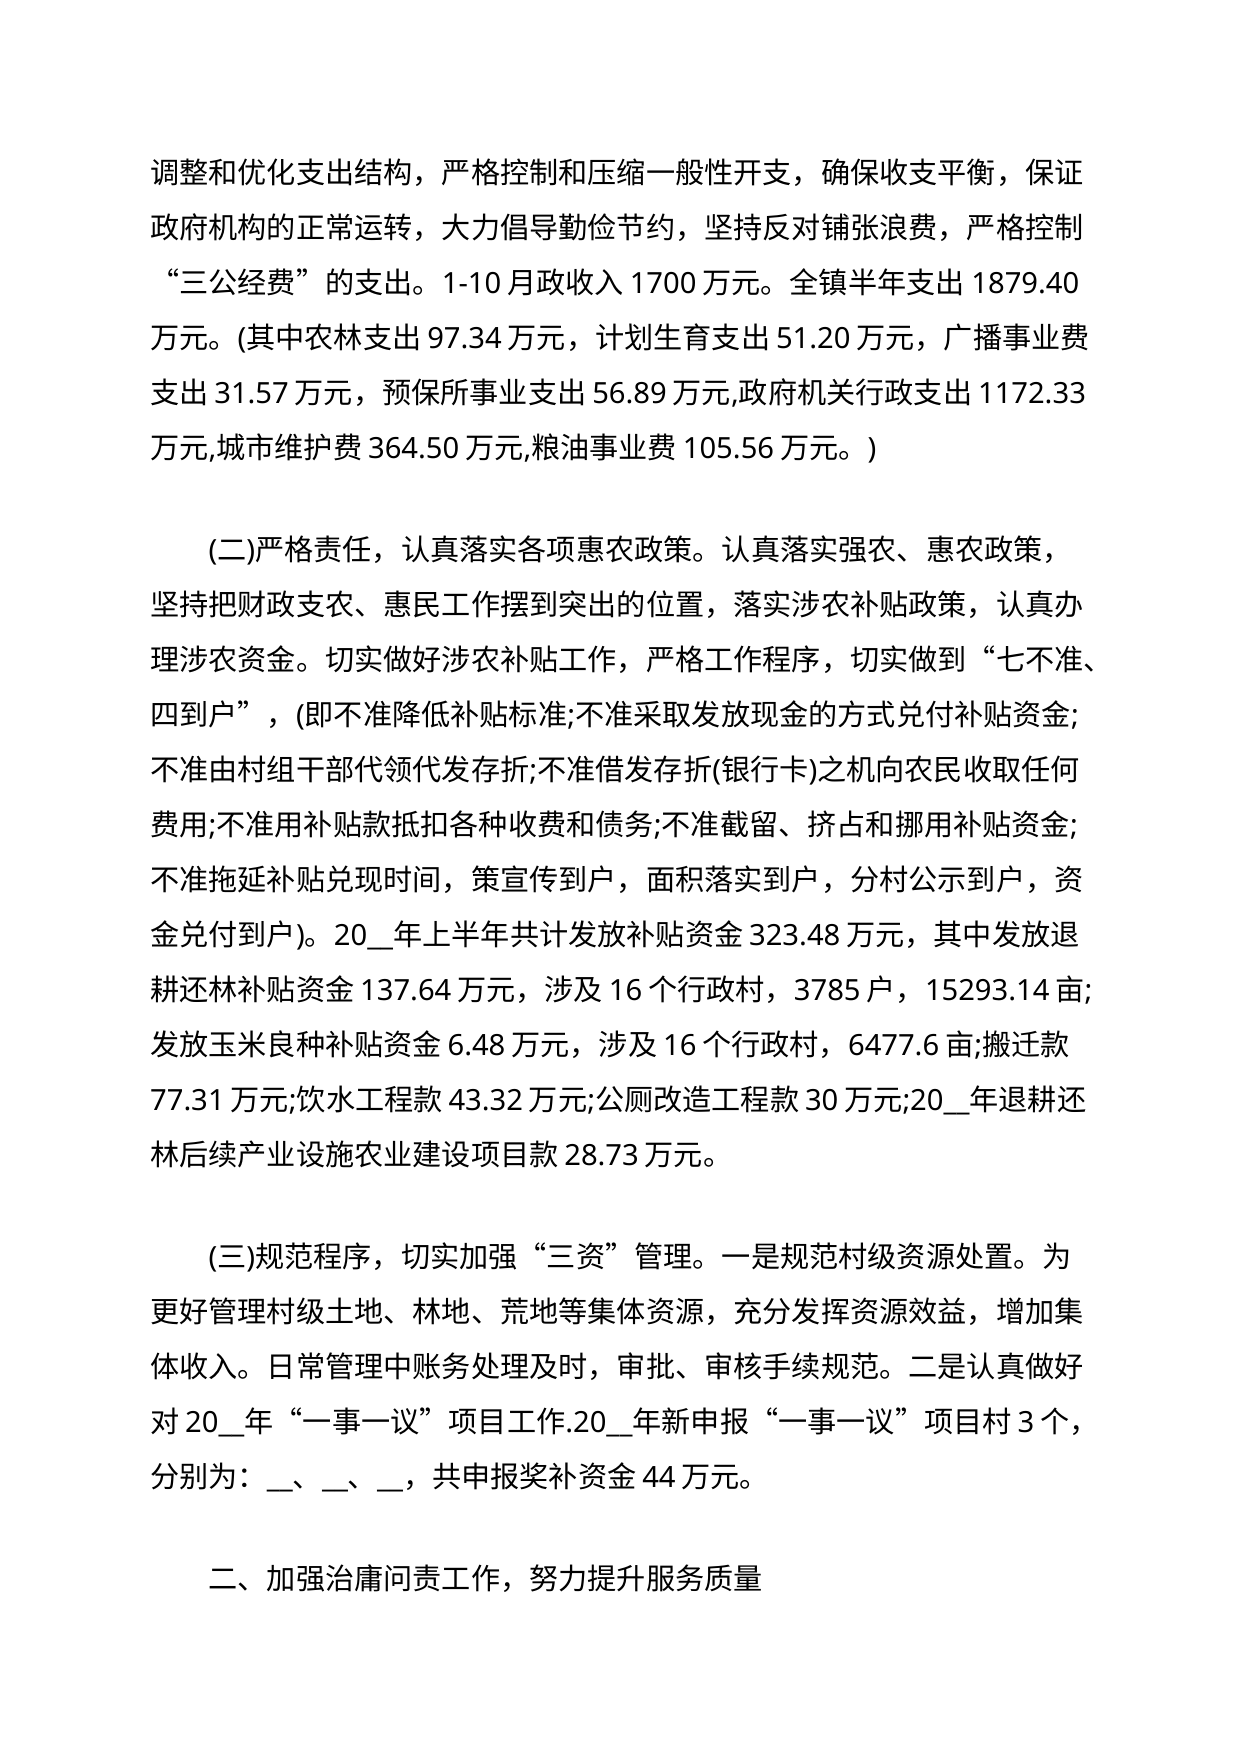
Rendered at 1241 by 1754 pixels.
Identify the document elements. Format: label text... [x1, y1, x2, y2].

text 二、加强治庸问责工作，努力提升服务质量 [150, 1555, 1090, 1597]
text (二)严格责任，认真落实各项惠农政策。认真落实强农、惠农政策，坚持把财政支农、惠民工作摆到突出的位置，落实涉农补贴政策，认真办理涉农资金。切实做好涉农补贴工作，严格工作程序，切实做到“七不准、四到户”，(即不准降低补贴标准;不准采取发放现金的方式兑付补贴资金;不准由村组干部代领代发存折;不准借发存折(银行卡)之机向农民收取任何费用;不准用补贴款抵扣各种收费和债务;不准截留、挤占和挪用补贴资金;不准拖延补贴兑现时间，策宣传到户，面积落实到户，分村公示到户，资金兑付到户)。20__年上半年共计发放补贴资金323.48万元，其中发放退耕还林补贴资金137.64万元，涉及16个行政村，3785户，15293.14亩;发放玉米良种补贴资金6.48万元，涉及16个行政村，6477.6亩;搬迁款77.31万元;饮水工程款43.32万元;公厕改造工程款30万元;20__年退耕还林后续产业设施农业建设项目款28.73万元。 [150, 527, 1090, 1174]
text (三)规范程序，切实加强“三资”管理。一是规范村级资源处置。为更好管理村级土地、林地、荒地等集体资源，充分发挥资源效益，增加集体收入。日常管理中账务处理及时，审批、审核手续规范。二是认真做好对20__年“一事一议”项目工作.20__年新申报“一事一议”项目村3个，分别为：__、__、__，共申报奖补资金44万元。 [150, 1233, 1090, 1496]
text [150, 150, 1090, 467]
